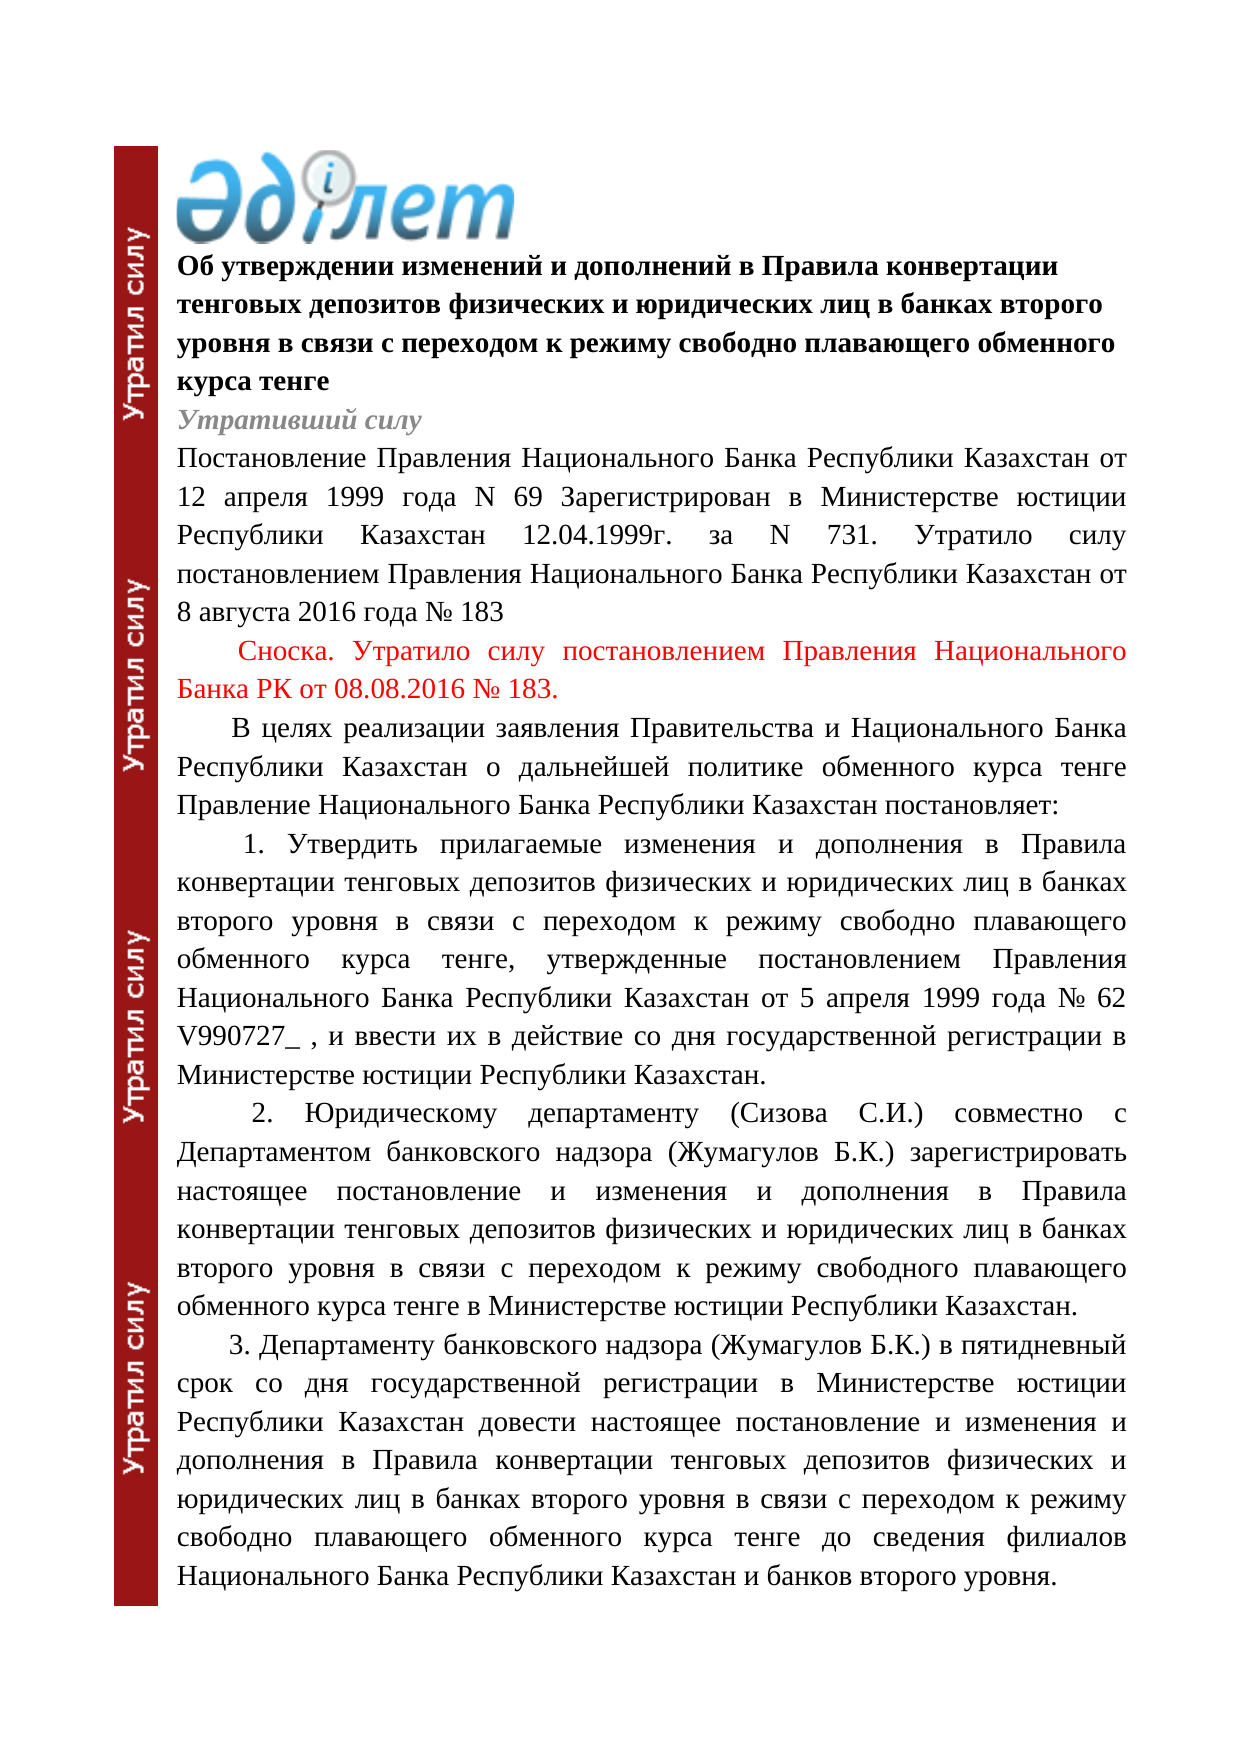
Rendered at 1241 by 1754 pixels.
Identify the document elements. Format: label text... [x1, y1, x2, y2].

text Постановление Правления Национального Банка Республики Казахстан от 12 апреля 1999 года N 69 Зарегистрирован в Министерстве юстиции Республики Казахстан 12.04.1999г. за N 731. Утратило силу постановлением Правления Национального Банка Республики Казахстан от 8 августа 2016 года № 183 [112, 440, 1128, 628]
text Сноска. Утратило силу постановлением Правления Национального Банка РК от 08.08.2016 № 183. [112, 633, 1128, 705]
picture [114, 435, 158, 440]
text 2. Юридическому департаменту (Сизова С.И.) совместно с Департаментом банковского надзора (Жумагулов Б.К.) зарегистрировать настоящее постановление и изменения и дополнения в Правила конвертации тенговых депозитов физических и юридических лиц в банках второго уровня в связи с переходом к режиму свободного плавающего обменного курса тенге в Министерстве юстиции Республики Казахстан. [112, 1096, 1128, 1322]
picture [114, 1322, 158, 1327]
text 3. Департаменту банковского надзора (Жумагулов Б.К.) в пятидневный срок со дня государственной регистрации в Министерстве юстиции Республики Казахстан довести настоящее постановление и изменения и дополнения в Правила конвертации тенговых депозитов физических и юридических лиц в банках второго уровня в связи с переходом к режиму свободно плавающего обменного курса тенге до сведения филиалов Национального Банка Республики Казахстан и банков второго уровня. [112, 1327, 1128, 1592]
picture [114, 146, 158, 248]
text В целях реализации заявления Правительства и Национального Банка Республики Казахстан о дальнейшей политике обменного курса тенге Правление Национального Банка Республики Казахстан постановляет: [112, 710, 1128, 821]
text 1. Утвердить прилагаемые изменения и дополнения в Правила конвертации тенговых депозитов физических и юридических лиц в банках второго уровня в связи с переходом к режиму свободно плавающего обменного курса тенге, утвержденные постановлением Правления Национального Банка Республики Казахстан от 5 апреля 1999 года № 62 V990727_ , и ввести их в действие со дня государственной регистрации в Министерстве юстиции Республики Казахстан. [112, 826, 1128, 1091]
picture [176, 150, 515, 244]
picture [114, 705, 158, 710]
text Об утверждении изменений и дополнений в Правила конвертации тенговых депозитов физических и юридических лиц в банках второго уровня в связи с переходом к режиму свободно плавающего обменного курса тенге [112, 248, 1128, 397]
text Утративший силу [112, 402, 1128, 435]
picture [114, 1091, 158, 1096]
picture [114, 1592, 158, 1606]
picture [114, 397, 158, 402]
picture [114, 628, 158, 633]
picture [114, 821, 158, 826]
